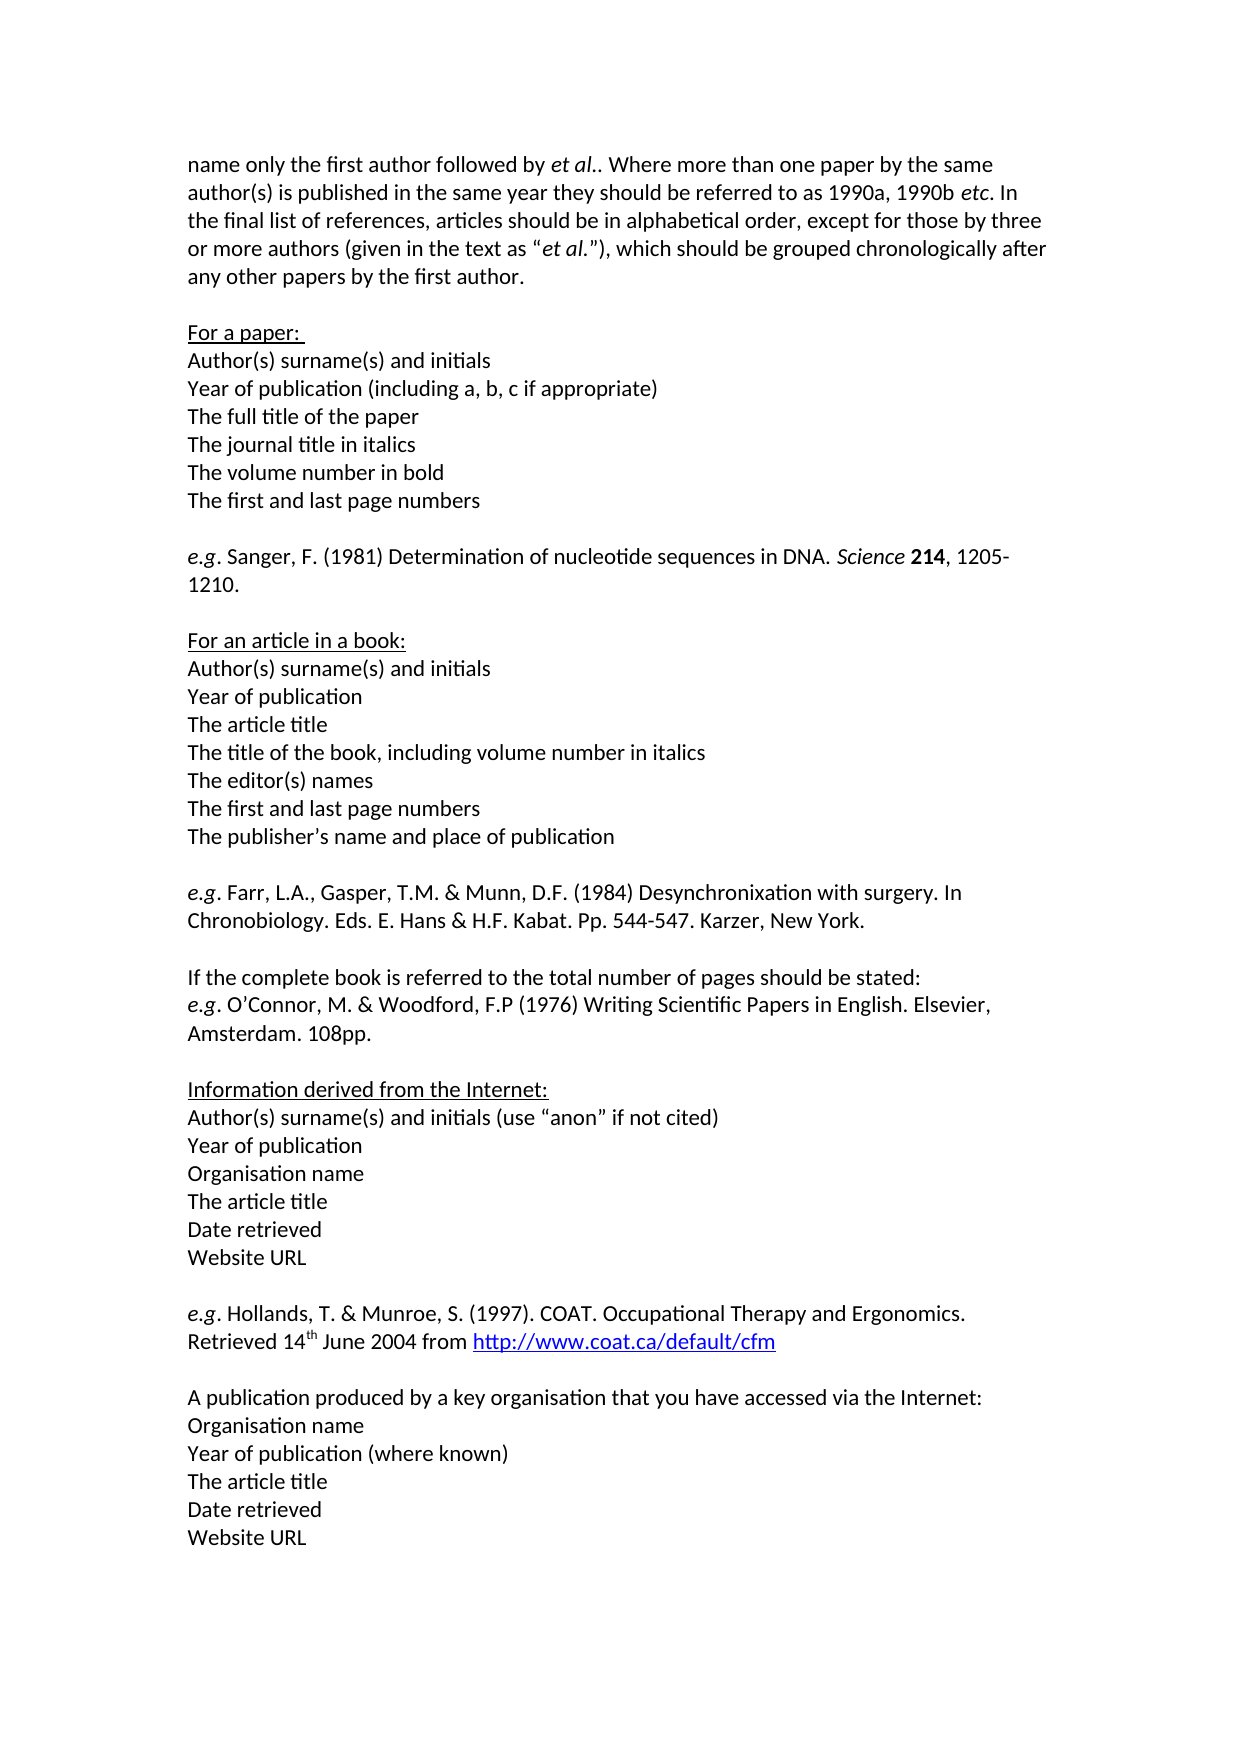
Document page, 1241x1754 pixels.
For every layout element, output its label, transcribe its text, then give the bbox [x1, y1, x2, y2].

text The article title [187, 1467, 1053, 1495]
text The article title [187, 710, 1053, 738]
text e.g. Farr, L.A., Gasper, T.M. & Munn, D.F. (1984) Desynchronixation with surgery. In Chronobiology. Eds. E. Hans & H.F. Kabat. Pp. 544-547. Karzer, New York. [187, 878, 1053, 934]
text Information derived from the Internet: [187, 1075, 1053, 1103]
text Author(s) surname(s) and initials [187, 346, 1053, 374]
text Year of publication [187, 682, 1053, 710]
text For an article in a book: [187, 626, 1053, 654]
text Year of publication (including a, b, c if appropriate) [187, 374, 1053, 402]
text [187, 150, 1053, 290]
text For a paper: [187, 318, 1053, 346]
text e.g. Sanger, F. (1981) Determination of nucleotide sequences in DNA. Science 214, 1205-1210. [187, 542, 1053, 598]
text Organisation name [187, 1411, 1053, 1439]
text Date retrieved [187, 1215, 1053, 1243]
text e.g. Hollands, T. & Munroe, S. (1997). COAT. Occupational Therapy and Ergonomics. Retrieved 14th June 2004 from http://www.coat.ca/default/cfm [187, 1299, 1053, 1355]
text The first and last page numbers [187, 486, 1053, 514]
text The editor(s) names [187, 766, 1053, 794]
text The journal title in italics [187, 430, 1053, 458]
text The volume number in bold [187, 458, 1053, 486]
text The full title of the paper [187, 402, 1053, 430]
text The first and last page numbers [187, 794, 1053, 822]
text Date retrieved [187, 1495, 1053, 1523]
text Website URL [187, 1523, 1053, 1551]
text The article title [187, 1187, 1053, 1215]
text Author(s) surname(s) and initials (use “anon” if not cited) [187, 1103, 1053, 1131]
text Year of publication [187, 1131, 1053, 1159]
text Author(s) surname(s) and initials [187, 654, 1053, 682]
text Year of publication (where known) [187, 1439, 1053, 1467]
text Website URL [187, 1243, 1053, 1271]
text e.g. O’Connor, M. & Woodford, F.P (1976) Writing Scientific Papers in English. Elsevier, Amsterdam. 108pp. [187, 991, 1053, 1047]
text The publisher’s name and place of publication [187, 822, 1053, 851]
text A publication produced by a key organisation that you have accessed via the Internet: [187, 1383, 1053, 1411]
text If the complete book is referred to the total number of pages should be stated: [187, 963, 1053, 991]
text The title of the book, including volume number in italics [187, 738, 1053, 766]
text Organisation name [187, 1159, 1053, 1187]
